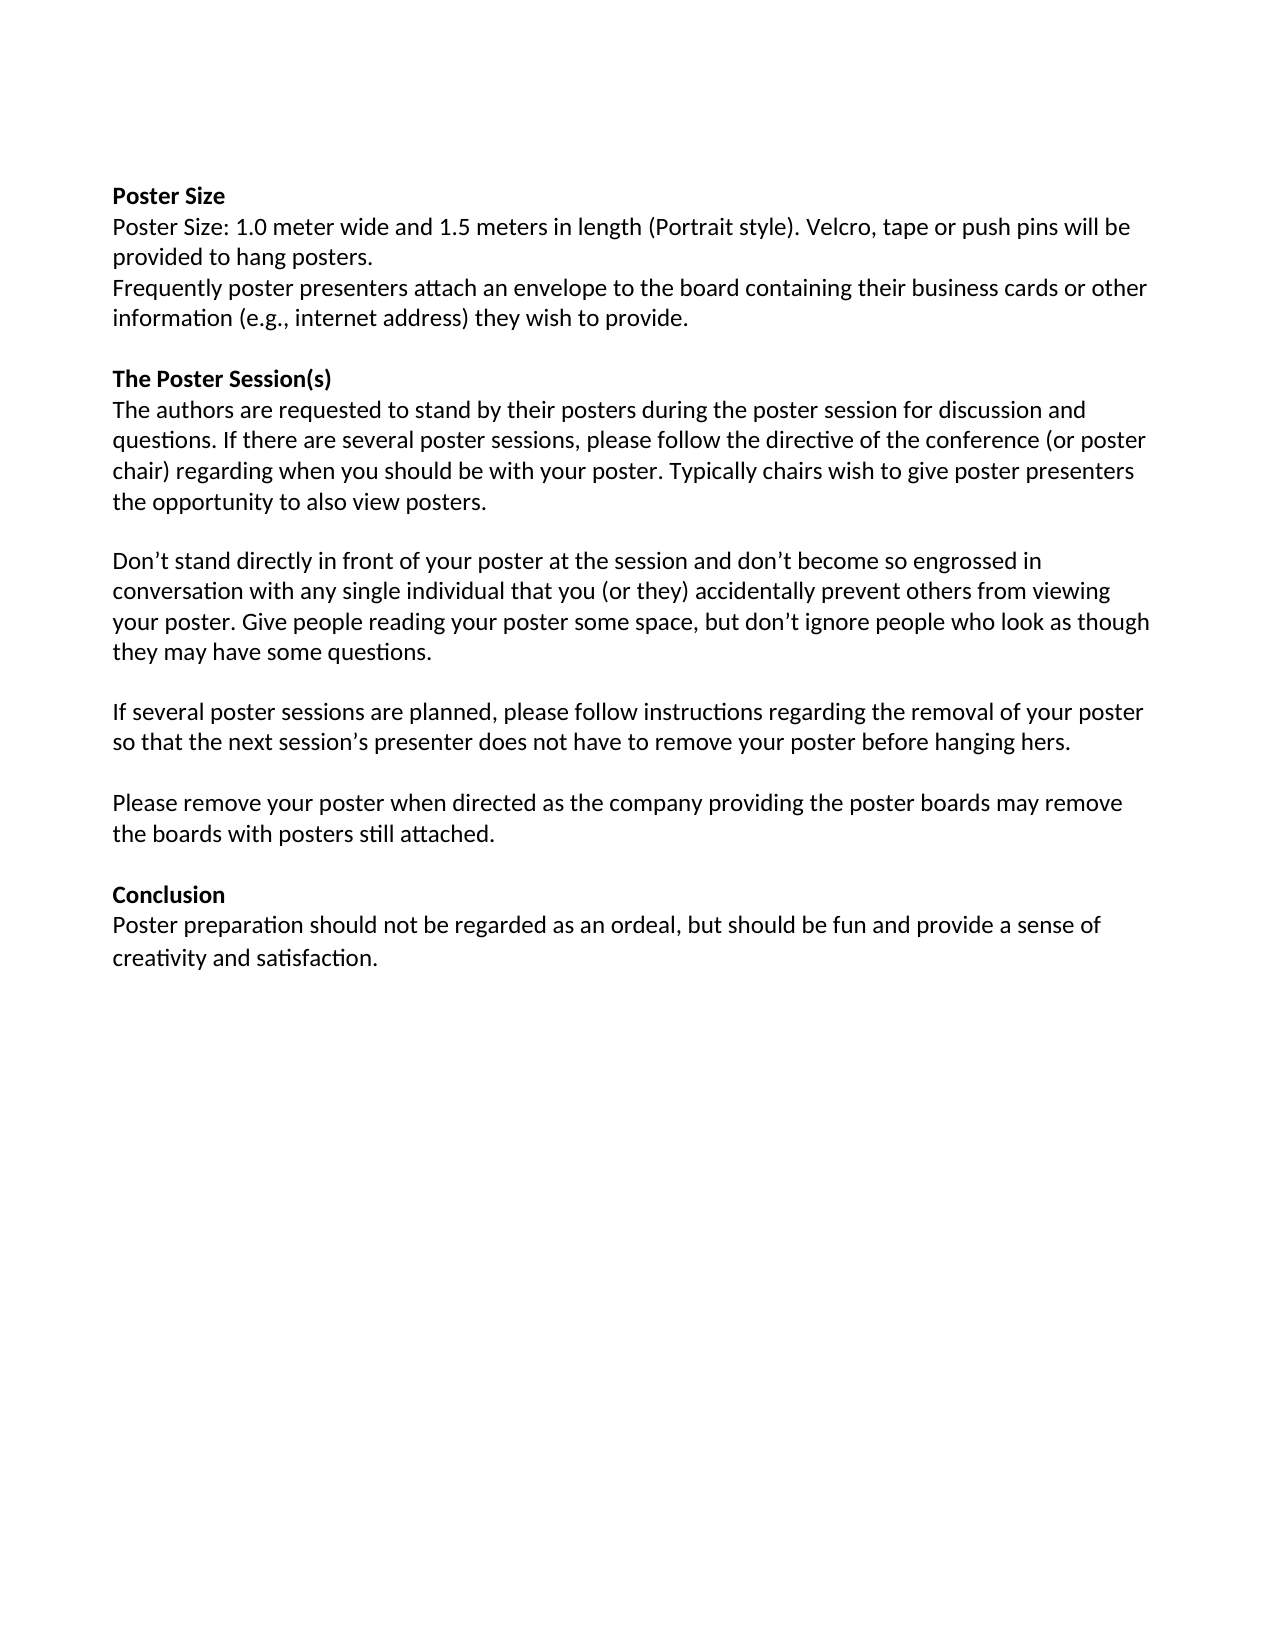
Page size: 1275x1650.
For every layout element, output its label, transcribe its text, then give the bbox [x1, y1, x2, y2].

text Frequently poster presenters attach an envelope to the board containing their business cards or other information (e.g., internet address) they wish to provide. [112, 272, 1162, 333]
text Poster Size [112, 181, 1162, 211]
text Poster Size: 1.0 meter wide and 1.5 meters in length (Portrait style). Velcro, tape or push pins will be provided to hang posters. [112, 211, 1162, 272]
text The Poster Session(s) [112, 364, 1162, 394]
text The authors are requested to stand by their posters during the poster session for discussion and questions. If there are several poster sessions, please follow the directive of the conference (or poster chair) regarding when you should be with your poster. Typically chairs wish to give poster presenters the opportunity to also view posters. [112, 394, 1162, 516]
text If several poster sessions are planned, please follow instructions regarding the removal of your poster so that the next session’s presenter does not have to remove your poster before hanging hers. [112, 696, 1162, 757]
text Don’t stand directly in front of your poster at the session and don’t become so engrossed in conversation with any single individual that you (or they) accidentally prevent others from viewing your poster. Give people reading your poster some space, but don’t ignore people who look as though they may have some questions. [112, 545, 1162, 667]
text Conclusion [112, 879, 1162, 909]
text Poster preparation should not be regarded as an ordeal, but should be fun and provide a sense of creativity and satisfaction. [112, 909, 1162, 973]
text Please remove your poster when directed as the company providing the poster boards may remove the boards with posters still attached. [112, 787, 1162, 848]
